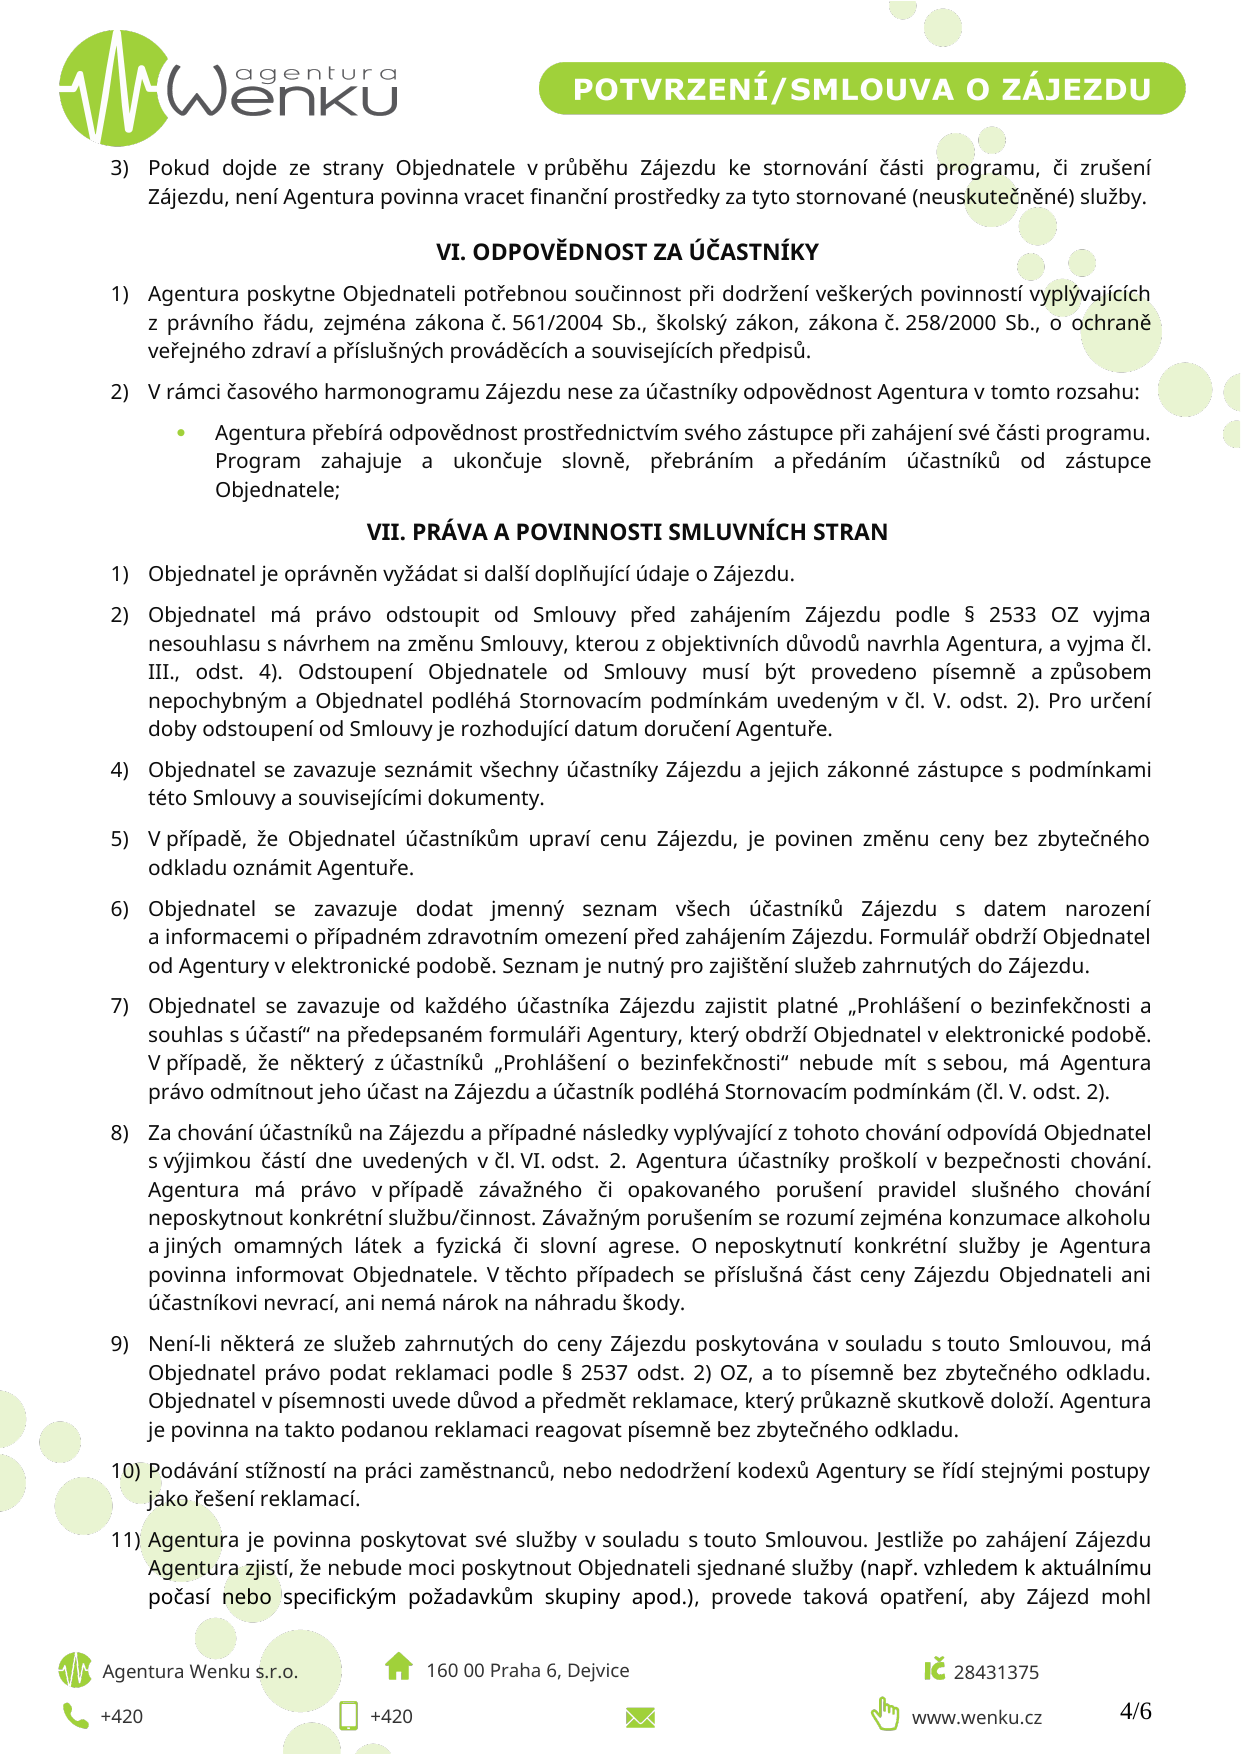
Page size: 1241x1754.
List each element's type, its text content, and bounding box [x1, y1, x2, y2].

list Není-li některá ze služeb zahrnutých do ceny Zájezdu poskytována v souladu s touto Smlouvou, má Objednatel právo podat reklamaci podle § 2537 odst. 2) OZ, a to písemně bez zbytečného odkladu. Objednatel v písemnosti uvede důvod a předmět reklamace, který průkazně skutkově doloží. Agentura je povinna na takto podanou reklamaci reagovat písemně bez zbytečného odkladu. [110, 1329, 1152, 1443]
list Objednatel má právo odstoupit od Smlouvy před zahájením Zájezdu podle § 2533 OZ vyjma nesouhlasu s návrhem na změnu Smlouvy, kterou z objektivních důvodů navrhla Agentura, a vyjma čl. III., odst. 4). Odstoupení Objednatele od Smlouvy musí být provedeno písemně a způsobem nepochybným a Objednatel podléhá Stornovacím podmínkám uvedeným v čl. V. odst. 2). Pro určení doby odstoupení od Smlouvy je rozhodující datum doručení Agentuře. [110, 600, 1152, 743]
picture [0, 1, 1241, 1754]
list Za chování účastníků na Zájezdu a případné následky vyplývající z tohoto chování odpovídá Objednatel s výjimkou částí dne uvedených v čl. VI. odst. 2. Agentura účastníky proškolí v bezpečnosti chování. Agentura má právo v případě závažného či opakovaného porušení pravidel slušného chování neposkytnout konkrétní službu/činnost. Závažným porušením se rozumí zejména konzumace alkoholu a jiných omamných látek a fyzická či slovní agrese. O neposkytnutí konkrétní služby je Agentura povinna informovat Objednatele. V těchto případech se příslušná část ceny Zájezdu Objednateli ani účastníkovi nevrací, ani nemá nárok na náhradu škody. [110, 1118, 1152, 1317]
subtitle VI. ODPOVĚDNOST ZA ÚČASTNÍKY [103, 235, 1152, 267]
list Objednatel se zavazuje seznámit všechny účastníky Zájezdu a jejich zákonné zástupce s podmínkami této Smlouvy a souvisejícími dokumenty. [110, 755, 1152, 812]
list Podávání stížností na práci zaměstnanců, nebo nedodržení kodexů Agentury se řídí stejnými postupy jako řešení reklamací. [110, 1456, 1152, 1513]
list Objednatel se zavazuje od každého účastníka Zájezdu zajistit platné „Prohlášení o bezinfekčnosti a souhlas s účastí“ na předepsaném formuláři Agentury, který obdrží Objednatel v elektronické podobě. V případě, že některý z účastníků „Prohlášení o bezinfekčnosti“ nebude mít s sebou, má Agentura právo odmítnout jeho účast na Zájezdu a účastník podléhá Stornovacím podmínkám (čl. V. odst. 2). [110, 992, 1152, 1105]
list V rámci časového harmonogramu Zájezdu nese za účastníky odpovědnost Agentura v tomto rozsahu: [110, 377, 1152, 405]
list Agentura poskytne Objednateli potřebnou součinnost při dodržení veškerých povinností vyplývajících z právního řádu, zejména zákona č. 561/2004 Sb., školský zákon, zákona č. 258/2000 Sb., o ochraně veřejného zdraví a příslušných prováděcích a souvisejících předpisů. [110, 279, 1152, 364]
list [110, 1525, 1152, 1610]
list Pokud dojde ze strany Objednatele v průběhu Zájezdu ke stornování části programu, či zrušení Zájezdu, není Agentura povinna vracet finanční prostředky za tyto stornované (neuskutečněné) služby. [110, 153, 1152, 210]
list Objednatel se zavazuje dodat jmenný seznam všech účastníků Zájezdu s datem narození a informacemi o případném zdravotním omezení před zahájením Zájezdu. Formulář obdrží Objednatel od Agentury v elektronické podobě. Seznam je nutný pro zajištění služeb zahrnutých do Zájezdu. [110, 894, 1152, 979]
list Objednatel je oprávněn vyžádat si další doplňující údaje o Zájezdu. [110, 559, 1152, 588]
subtitle VII. PRÁVA A POVINNOSTI SMLUVNÍCH STRAN [103, 516, 1152, 547]
list V případě, že Objednatel účastníkům upraví cenu Zájezdu, je povinen změnu ceny bez zbytečného odkladu oznámit Agentuře. [110, 824, 1152, 881]
list Agentura přebírá odpovědnost prostřednictvím svého zástupce při zahájení své části programu. Program zahajuje a ukončuje slovně, přebráním a předáním účastníků od zástupce Objednatele; [177, 418, 1152, 503]
